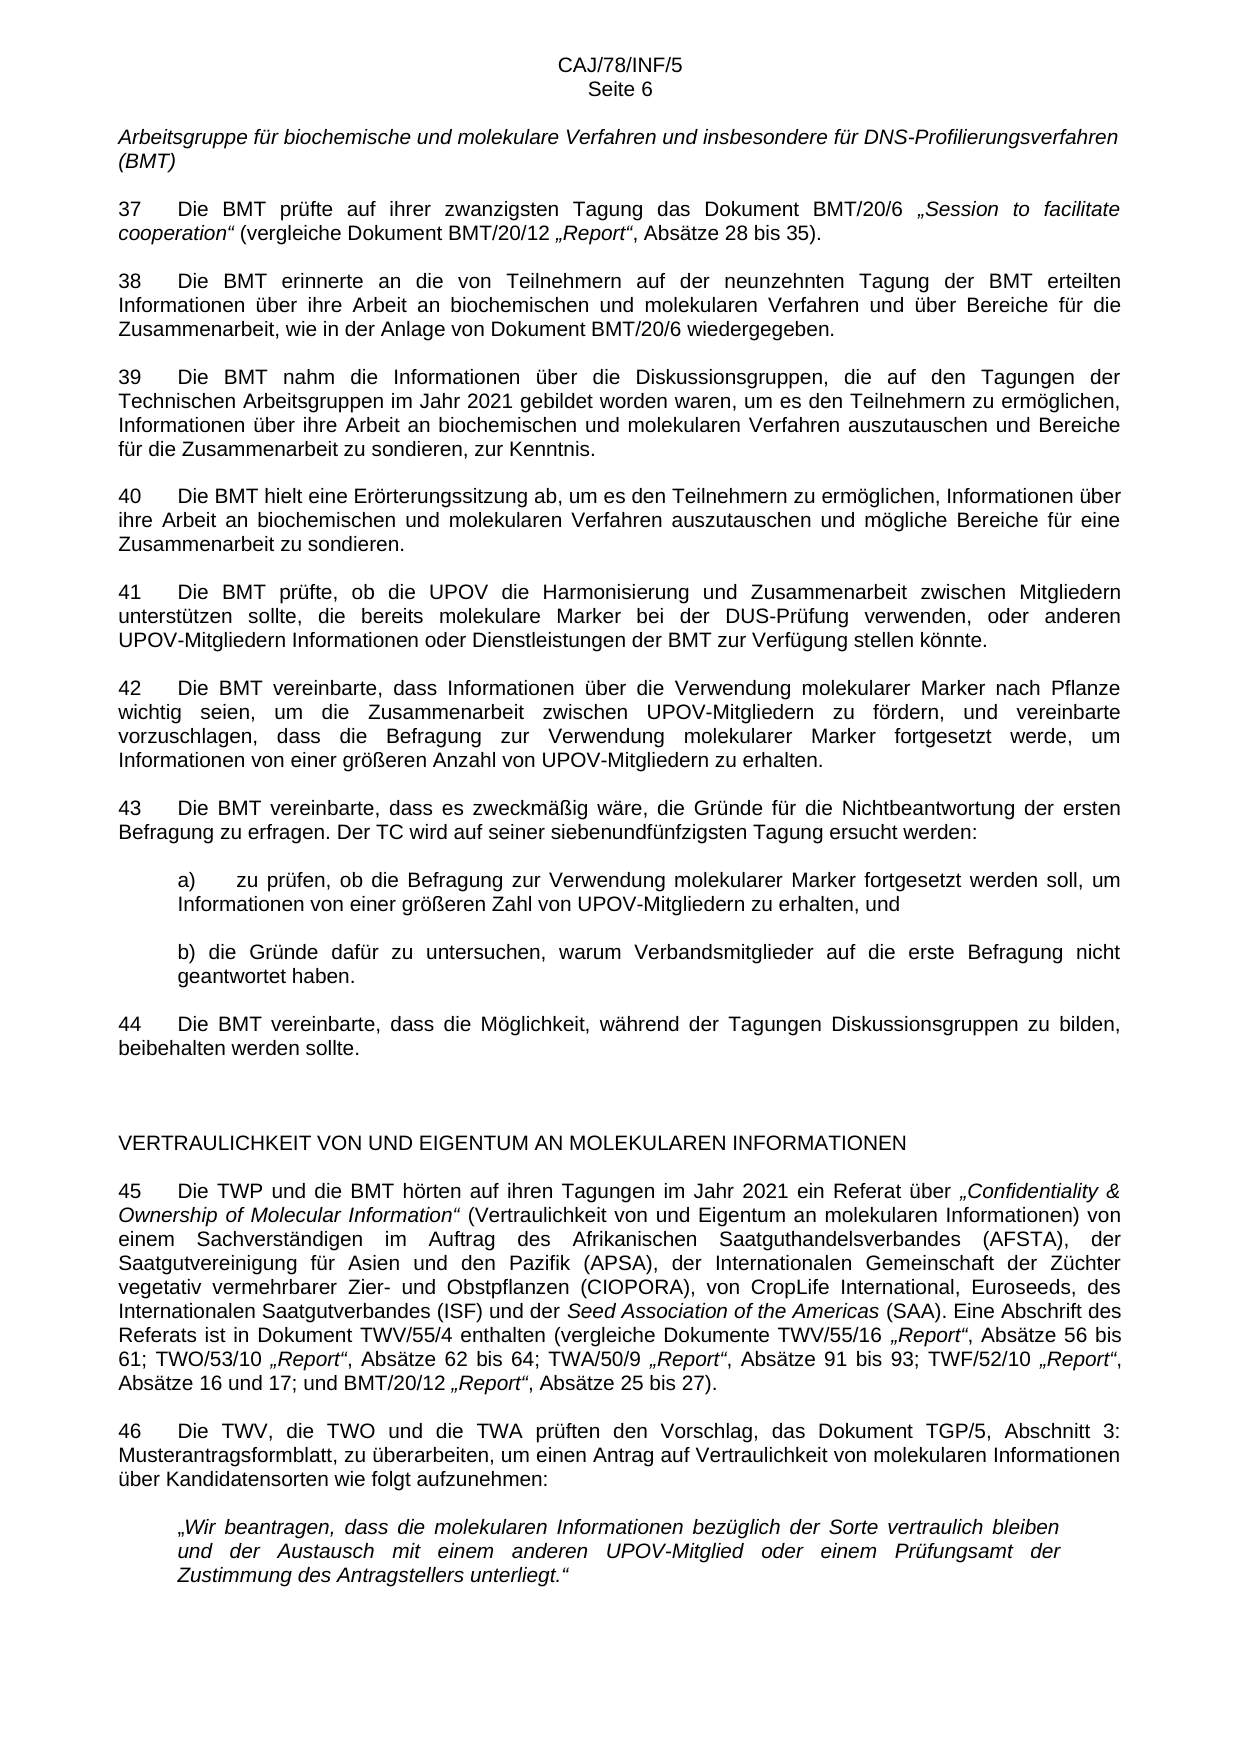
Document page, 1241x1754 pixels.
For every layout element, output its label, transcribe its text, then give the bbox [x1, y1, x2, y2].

text Die BMT nahm die Informationen über die Diskussionsgruppen, die auf den Tagungen der Technischen Arbeitsgruppen im Jahr 2021 gebildet worden waren, um es den Teilnehmern zu ermöglichen, Informationen über ihre Arbeit an biochemischen und molekularen Verfahren auszutauschen und Bereiche für die Zusammenarbeit zu sondieren, zur Kenntnis. [118, 364, 1122, 460]
text Die BMT vereinbarte, dass es zweckmäßig wäre, die Gründe für die Nichtbeantwortung der ersten Befragung zu erfragen. Der TC wird auf seiner siebenundfünfzigsten Tagung ersucht werden: [118, 796, 1122, 844]
subtitle VERTRAULICHKEIT VON UND EIGENTUM AN MOLEKULAREN INFORMATIONEN [118, 1131, 1122, 1155]
text Die BMT hielt eine Erörterungssitzung ab, um es den Teilnehmern zu ermöglichen, Informationen über ihre Arbeit an biochemischen und molekularen Verfahren auszutauschen und mögliche Bereiche für eine Zusammenarbeit zu sondieren. [118, 484, 1122, 556]
text b) die Gründe dafür zu untersuchen, warum Verbandsmitglieder auf die erste Befragung nicht geantwortet haben. [177, 939, 1122, 987]
text Die BMT prüfte auf ihrer zwanzigsten Tagung das Dokument BMT/20/6 „Session to facilitate cooperation“ (vergleiche Dokument BMT/20/12 „Report“, Absätze 28 bis 35). [118, 197, 1122, 245]
subtitle Arbeitsgruppe für biochemische und molekulare Verfahren und insbesondere für DNS-Profilierungsverfahren (BMT) [118, 125, 1122, 173]
text a) zu prüfen, ob die Befragung zur Verwendung molekularer Marker fortgesetzt werden soll, um Informationen von einer größeren Zahl von UPOV-Mitgliedern zu erhalten, und [177, 868, 1122, 916]
text Die BMT vereinbarte, dass die Möglichkeit, während der Tagungen Diskussionsgruppen zu bilden, beibehalten werden sollte. [118, 1011, 1122, 1059]
text Die TWP und die BMT hörten auf ihren Tagungen im Jahr 2021 ein Referat über „Confidentiality & Ownership of Molecular Information“ (Vertraulichkeit von und Eigentum an molekularen Informationen) von einem Sachverständigen im Auftrag des Afrikanischen Saatguthandelsverbandes (AFSTA), der Saatgutvereinigung für Asien und den Pazifik (APSA), der Internationalen Gemeinschaft der Züchter vegetativ vermehrbarer Zier- und Obstpflanzen (CIOPORA), von CropLife International, Euroseeds, des Internationalen Saatgutverbandes (ISF) und der Seed Association of the Americas (SAA). Eine Abschrift des Referats ist in Dokument TWV/55/4 enthalten (vergleiche Dokumente TWV/55/16 „Report“, Absätze 56 bis 61; TWO/53/10 „Report“, Absätze 62 bis 64; TWA/50/9 „Report“, Absätze 91 bis 93; TWF/52/10 „Report“, Absätze 16 und 17; und BMT/20/12 „Report“, Absätze 25 bis 27). [118, 1179, 1122, 1395]
text Die BMT prüfte, ob die UPOV die Harmonisierung und Zusammenarbeit zwischen Mitgliedern unterstützen sollte, die bereits molekulare Marker bei der DUS-Prüfung verwenden, oder anderen UPOV-Mitgliedern Informationen oder Dienstleistungen der BMT zur Verfügung stellen könnte. [118, 580, 1122, 652]
text Die BMT erinnerte an die von Teilnehmern auf der neunzehnten Tagung der BMT erteilten Informationen über ihre Arbeit an biochemischen und molekularen Verfahren und über Bereiche für die Zusammenarbeit, wie in der Anlage von Dokument BMT/20/6 wiedergegeben. [118, 269, 1122, 341]
text Die TWV, die TWO und die TWA prüften den Vorschlag, das Dokument TGP/5, Abschnitt 3: Musterantragsformblatt, zu überarbeiten, um einen Antrag auf Vertraulichkeit von molekularen Informationen über Kandidatensorten wie folgt aufzunehmen: [118, 1419, 1122, 1491]
text „Wir beantragen, dass die molekularen Informationen bezüglich der Sorte vertraulich bleiben und der Austausch mit einem anderen UPOV-Mitglied oder einem Prüfungsamt der Zustimmung des Antragstellers unterliegt.“ [177, 1514, 1063, 1586]
text Die BMT vereinbarte, dass Informationen über die Verwendung molekularer Marker nach Pflanze wichtig seien, um die Zusammenarbeit zwischen UPOV-Mitgliedern zu fördern, und vereinbarte vorzuschlagen, dass die Befragung zur Verwendung molekularer Marker fortgesetzt werde, um Informationen von einer größeren Anzahl von UPOV-Mitgliedern zu erhalten. [118, 676, 1122, 772]
